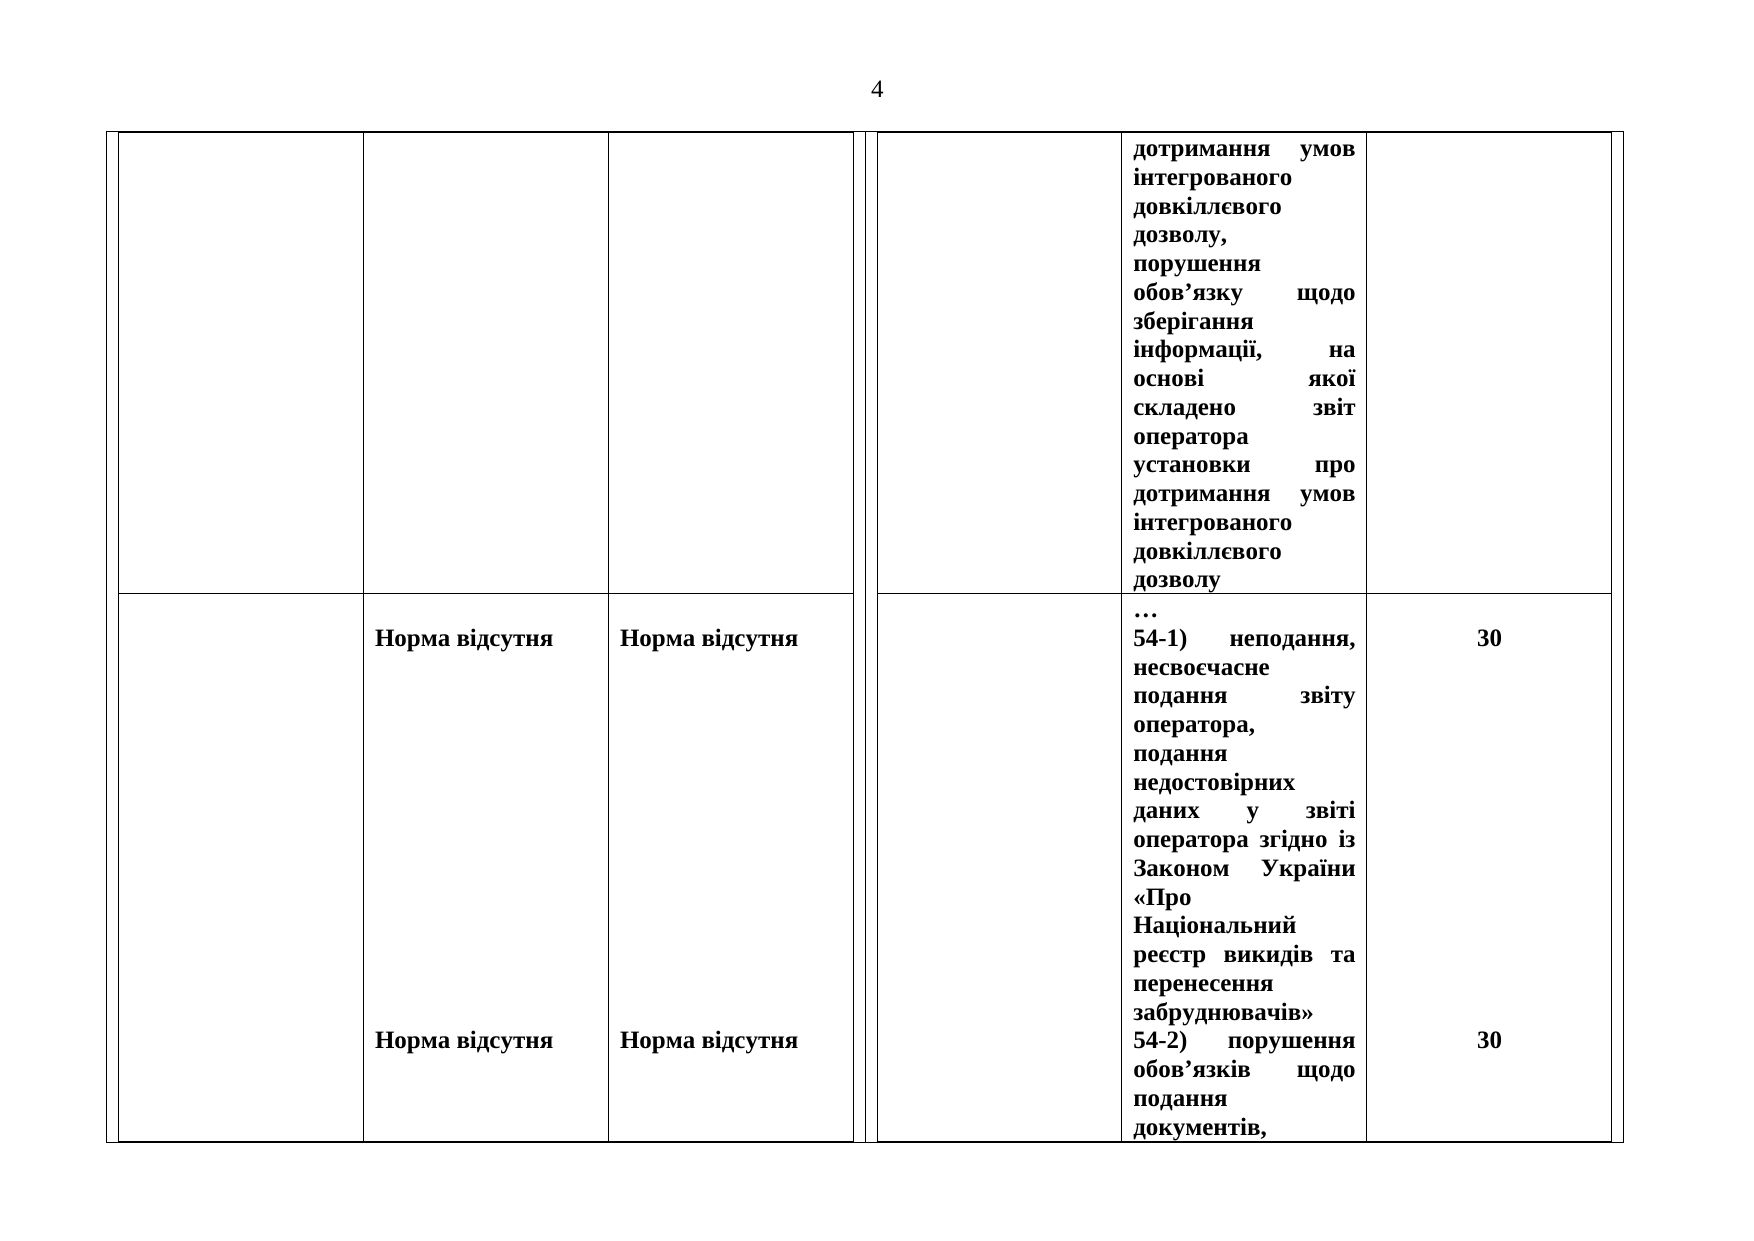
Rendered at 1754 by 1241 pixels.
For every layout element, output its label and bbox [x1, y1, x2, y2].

table_cell [107, 132, 118, 1142]
table_cell [364, 594, 608, 1141]
table_cell [878, 594, 1121, 1141]
table_cell [1367, 594, 1611, 1141]
table_cell [1122, 133, 1366, 593]
table_cell [854, 132, 865, 1142]
table_cell [119, 594, 363, 1141]
table_cell [609, 133, 853, 593]
table_cell [609, 594, 853, 1141]
table_cell [364, 133, 608, 593]
table_cell [866, 132, 877, 1142]
table_cell [878, 133, 1121, 593]
table_cell [1367, 133, 1611, 593]
table_cell [1122, 594, 1366, 1141]
table_cell [1612, 132, 1623, 1142]
table_cell [119, 133, 363, 593]
